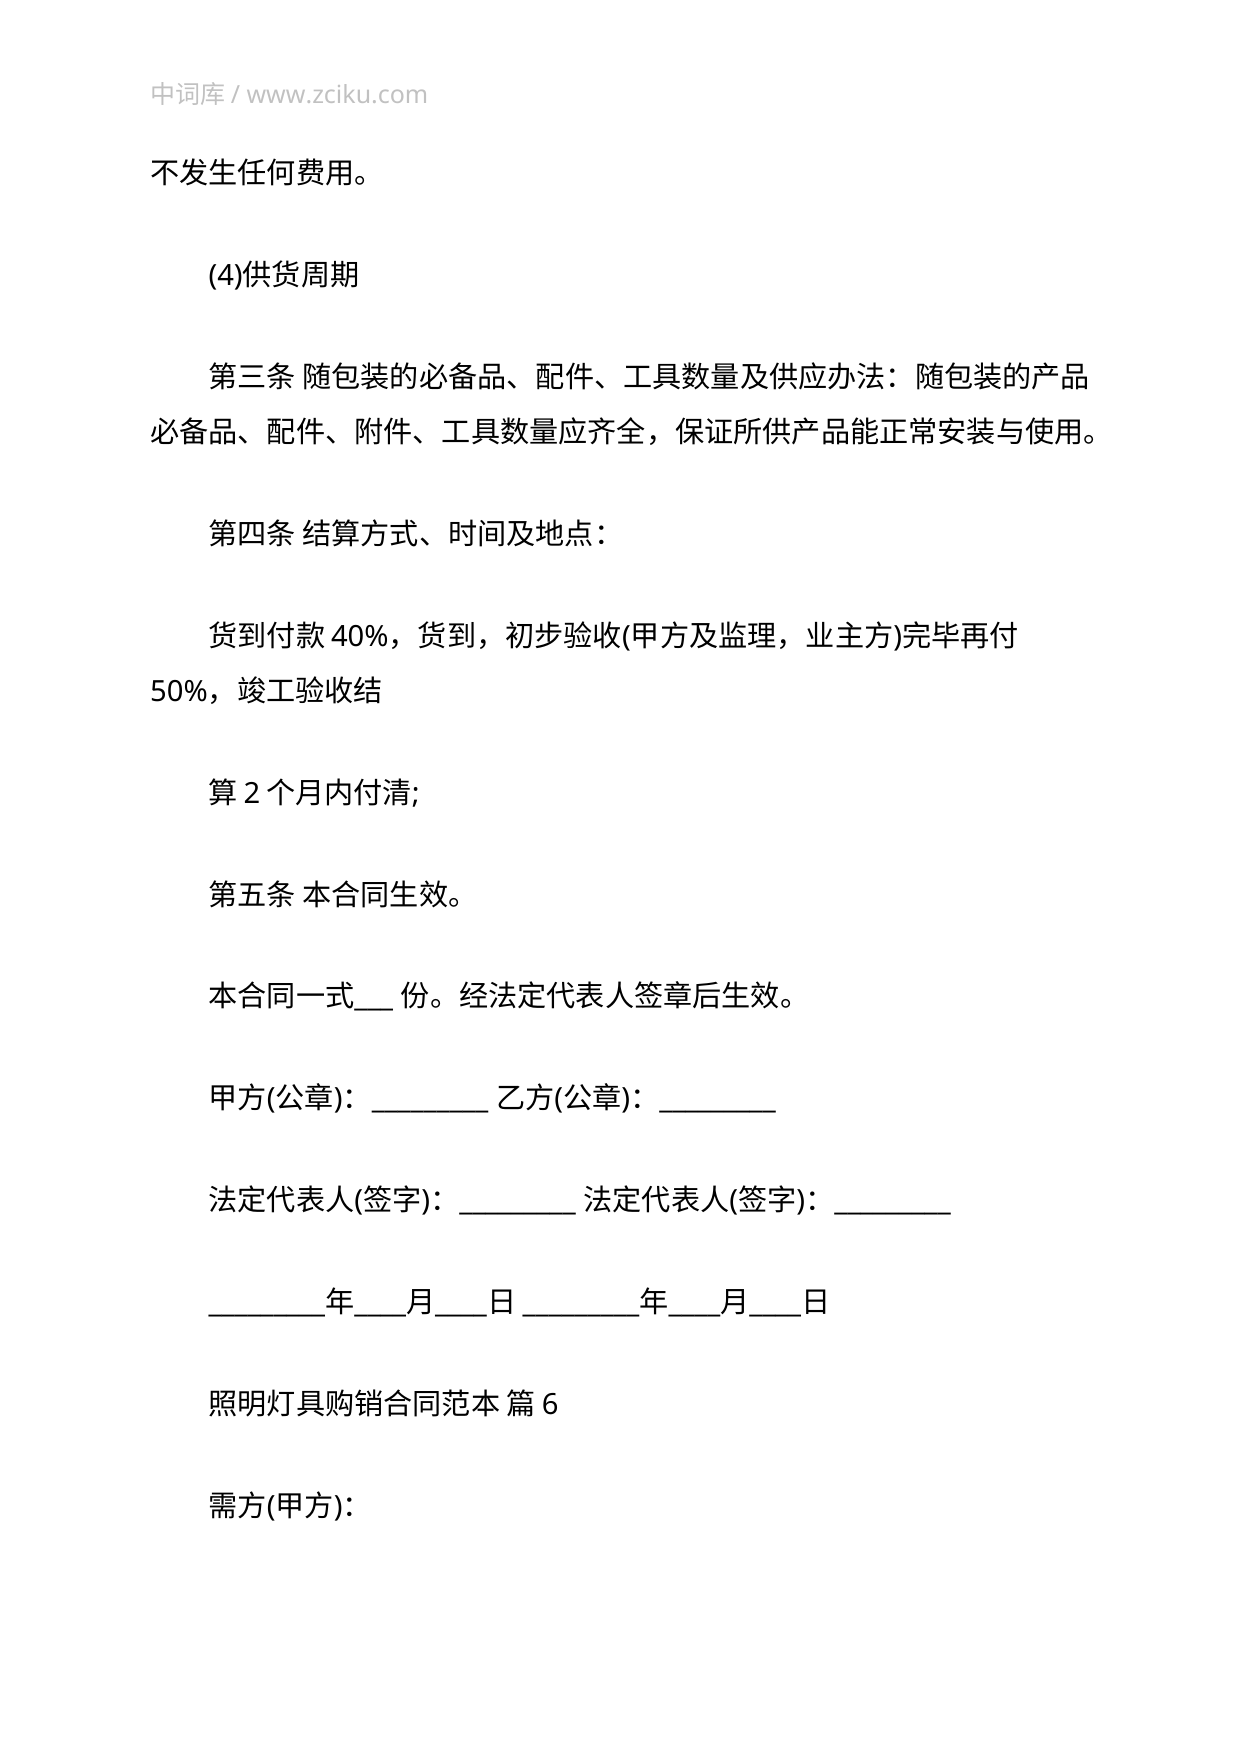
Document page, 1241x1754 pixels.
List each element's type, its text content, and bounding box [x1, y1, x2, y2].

text 第五条 本合同生效。 [150, 871, 1090, 913]
text 照明灯具购销合同范本 篇6 [150, 1381, 1090, 1423]
text _________年____月____日 _________年____月____日 [150, 1279, 1090, 1321]
text 甲方(公章)：_________ 乙方(公章)：_________ [150, 1075, 1090, 1117]
text 需方(甲方)： [150, 1483, 1090, 1525]
text 第三条 随包装的必备品、配件、工具数量及供应办法：随包装的产品必备品、配件、附件、工具数量应齐全，保证所供产品能正常安装与使用。 [150, 354, 1090, 451]
text (4)供货周期 [150, 252, 1090, 294]
text 本合同一式___ 份。经法定代表人签章后生效。 [150, 973, 1090, 1015]
text 第四条 结算方式、时间及地点： [150, 510, 1090, 553]
text 算2个月内付清; [150, 769, 1090, 812]
text 法定代表人(签字)：_________ 法定代表人(签字)：_________ [150, 1177, 1090, 1219]
text 货到付款40%，货到，初步验收(甲方及监理，业主方)完毕再付50%，竣工验收结 [150, 612, 1090, 709]
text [150, 150, 1090, 192]
